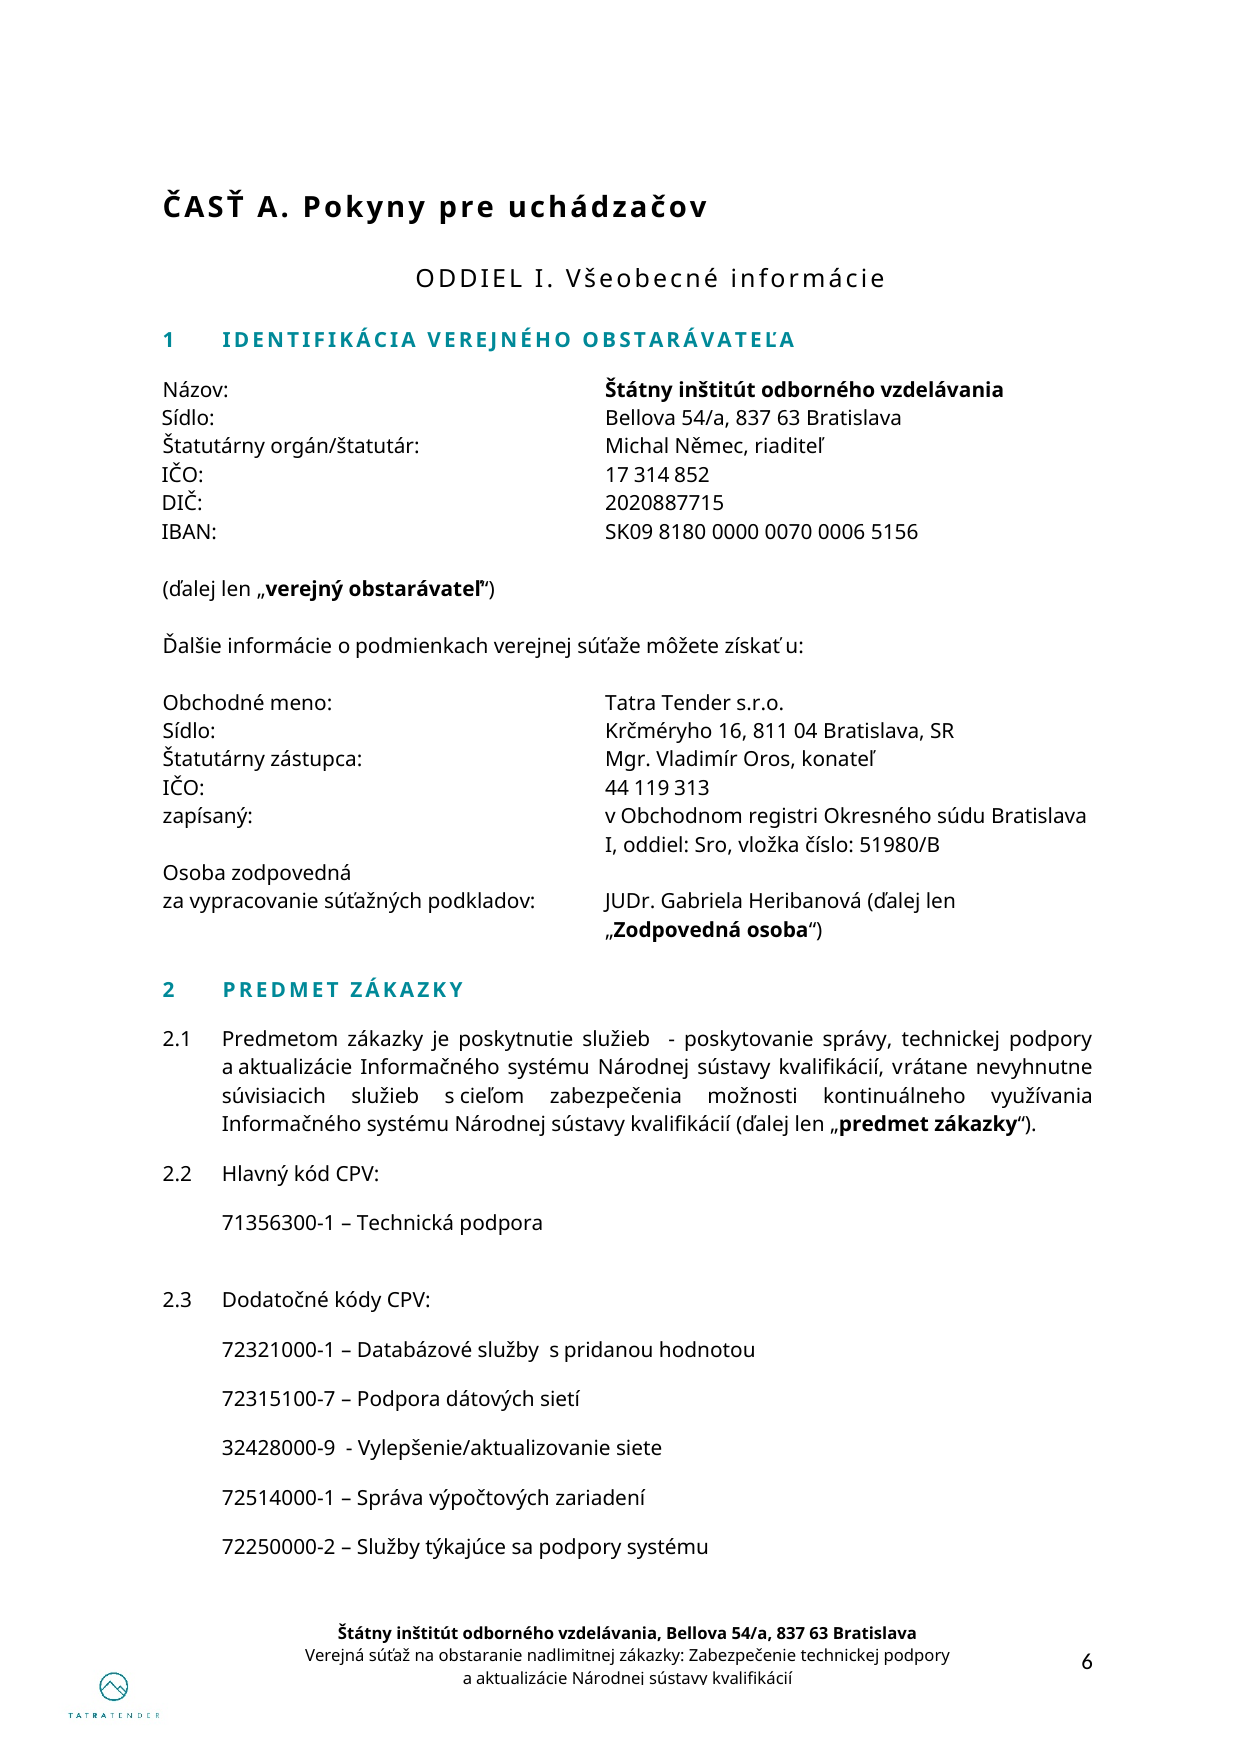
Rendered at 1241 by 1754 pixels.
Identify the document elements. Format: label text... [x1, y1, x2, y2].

subtitle za vypracovanie súťažných podkladov: JUDr. Gabriela Heribanová (ďalej len „Zodpovedná osoba“) [162, 887, 1093, 943]
subtitle Ďalšie informácie o podmienkach verejnej súťaže môžete získať u: [162, 631, 1093, 659]
subtitle Sídlo: Bellova 54/a, 837 63 Bratislava [161, 403, 1093, 432]
text ČASŤ A. Pokyny pre uchádzačov [162, 186, 1093, 226]
subtitle IČO: 17 314 852 [161, 460, 1093, 488]
subtitle Dodatočné kódy CPV: [162, 1286, 1093, 1314]
subtitle Štatutárny zástupca: Mgr. Vladimír Oros, konateľ [162, 744, 1093, 773]
text Predmet zákazky [162, 975, 1093, 1003]
text 32428000-9 - Vylepšenie/aktualizovanie siete [222, 1433, 1093, 1462]
text Identifikácia verejného obstarávateľa [162, 326, 1093, 354]
text 72514000-1 – Správa výpočtových zariadení [222, 1483, 1093, 1511]
subtitle zapísaný: v Obchodnom registri Okresného súdu Bratislava I, oddiel: Sro, vložka číslo: 51980/B [162, 801, 1093, 858]
subtitle 71356300-1 – Technická podpora [222, 1208, 1093, 1236]
subtitle Štatutárny orgán/štatutár: Michal Němec, riaditeľ [162, 432, 1093, 460]
subtitle Obchodné meno: Tatra Tender s.r.o. [162, 688, 1093, 716]
subtitle IČO: 44 119 313 [162, 773, 1093, 801]
subtitle (ďalej len „verejný obstarávateľ“) [162, 574, 1093, 602]
text 72250000-2 – Služby týkajúce sa podpory systému [222, 1532, 1093, 1560]
list 72321000-1 – Databázové služby s pridanou hodnotou [200, 1335, 1093, 1363]
subtitle Predmetom zákazky je poskytnutie služieb - poskytovanie správy, technickej podpory a aktualizácie Informačného systému Národnej sústavy kvalifikácií, vrátane nevyhnutne súvisiacich služieb s cieľom zabezpečenia možnosti kontinuálneho využívania Informačného systému Národnej sústavy kvalifikácií (ďalej len „predmet zákazky“). [162, 1024, 1093, 1138]
subtitle IBAN: SK09 8180 0000 0070 0006 5156 [161, 517, 1093, 574]
subtitle Sídlo: Krčméryho 16, 811 04 Bratislava, SR [162, 716, 1093, 744]
subtitle Osoba zodpovedná [162, 858, 1093, 887]
subtitle DIČ: 2020887715 [161, 488, 1093, 517]
text ODDIEL I. Všeobecné informácie [162, 260, 1093, 294]
subtitle Hlavný kód CPV: [162, 1159, 1093, 1187]
picture [47, 1648, 180, 1742]
text 72315100-7 – Podpora dátových sietí [222, 1384, 1093, 1413]
subtitle Názov: Štátny inštitút odborného vzdelávania [162, 375, 1093, 403]
